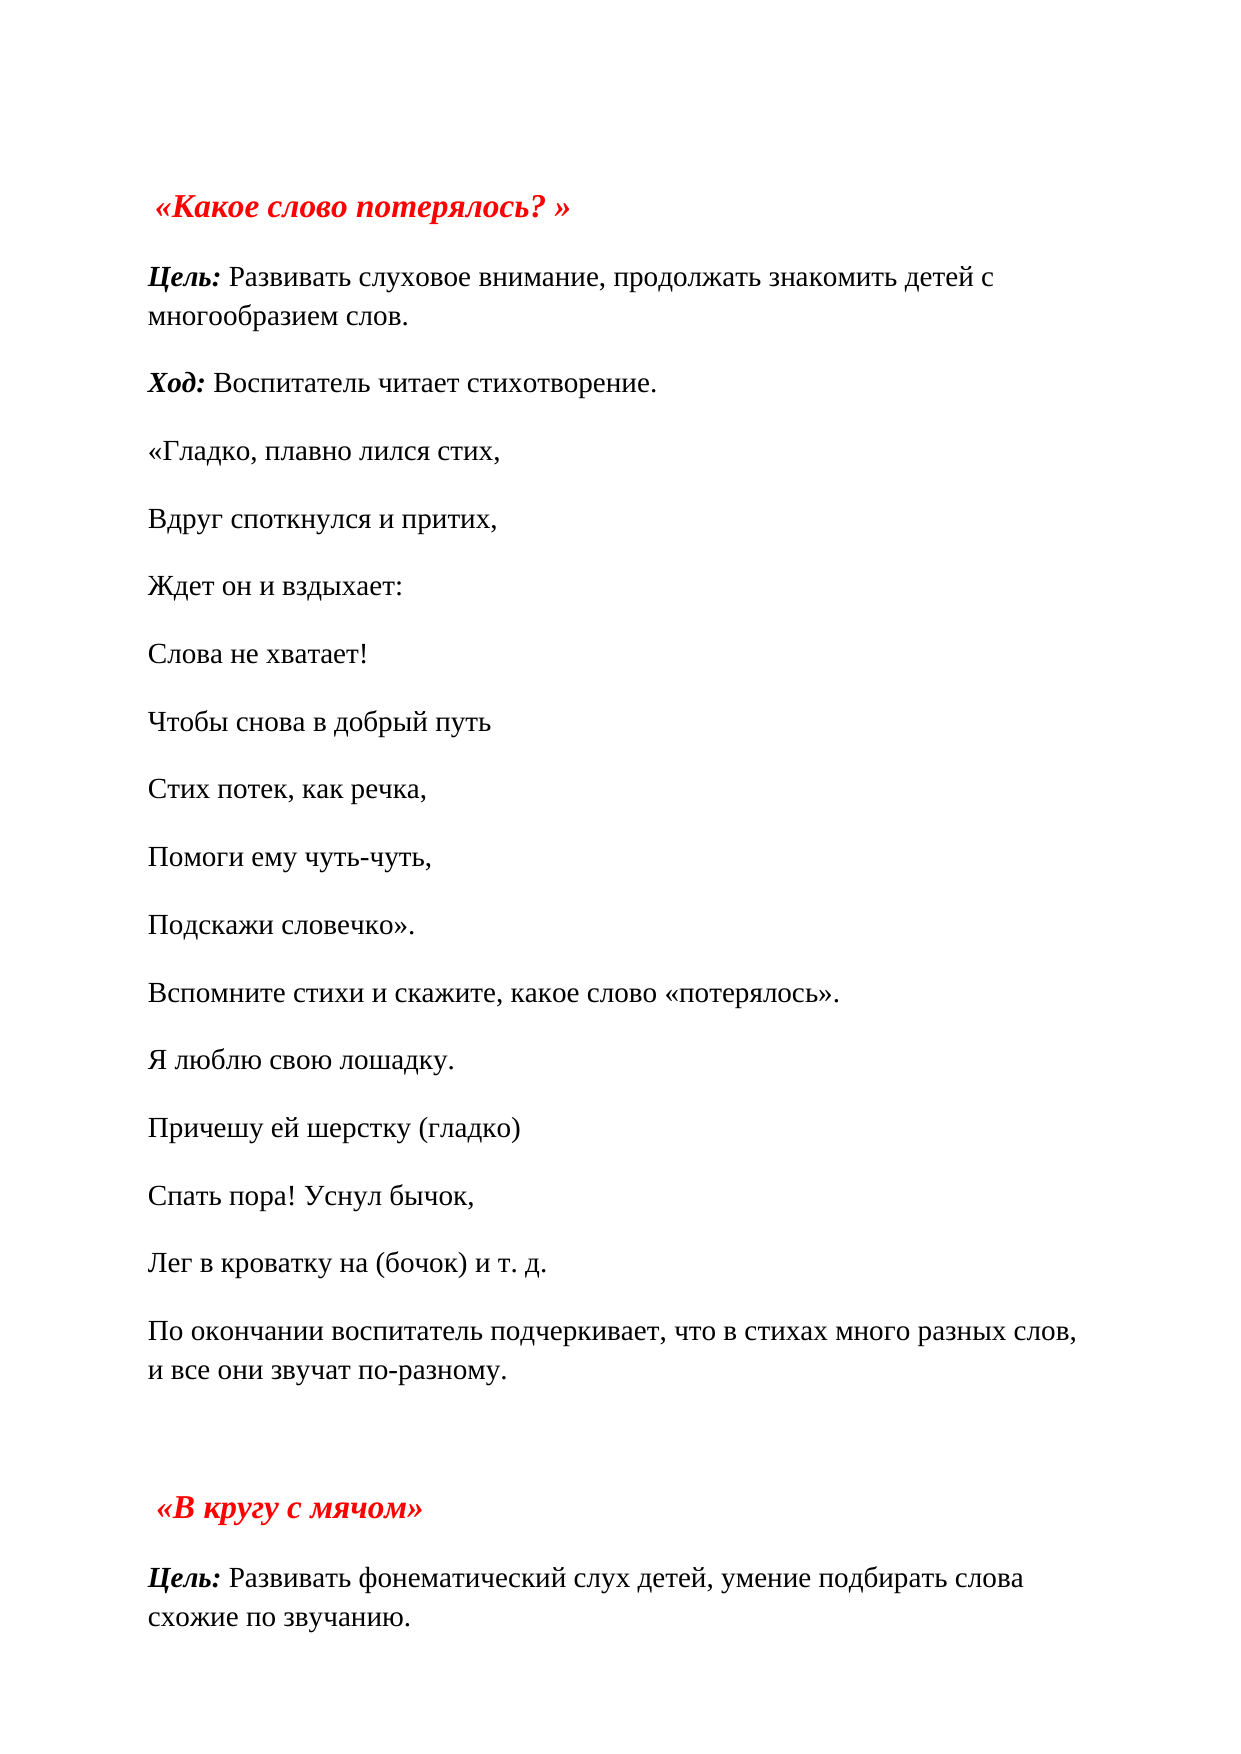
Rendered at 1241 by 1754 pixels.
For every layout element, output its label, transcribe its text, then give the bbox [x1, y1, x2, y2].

text «В кругу с мячом» [148, 1487, 1093, 1526]
text Вспомните стихи и скажите, какое слово «потерялось». [148, 975, 1093, 1008]
text Ход: Воспитатель читает стихотворение. [148, 365, 1093, 399]
text Я люблю свою лошадку. [148, 1042, 1093, 1076]
text Помоги ему чуть-чуть, [148, 839, 1093, 873]
text Стих потек, как речка, [148, 772, 1093, 805]
text «Гладко, плавно лился стих, [148, 433, 1093, 467]
text Вдруг споткнулся и притих, [148, 501, 1093, 534]
text Слова не хватает! [148, 636, 1093, 670]
text Ждет он и вздыхает: [148, 568, 1093, 602]
text Лег в кроватку на (бочок) и т. д. [148, 1246, 1093, 1279]
text Подскажи словечко». [148, 907, 1093, 941]
text Причешу ей шерстку (гладко) [148, 1110, 1093, 1144]
text Спать пора! Уснул бычок, [148, 1178, 1093, 1211]
text «Какое слово потерялось? » [148, 186, 1093, 224]
text Чтобы снова в добрый путь [148, 704, 1093, 737]
text По окончании воспитатель подчеркивает, что в стихах много разных слов, и все они звучат по-разному. [148, 1313, 1093, 1385]
text Цель: Развивать фонематический слух детей, умение подбирать слова схожие по звучанию. [148, 1560, 1093, 1632]
text Цель: Развивать слуховое внимание, продолжать знакомить детей с многообразием слов. [148, 259, 1093, 331]
